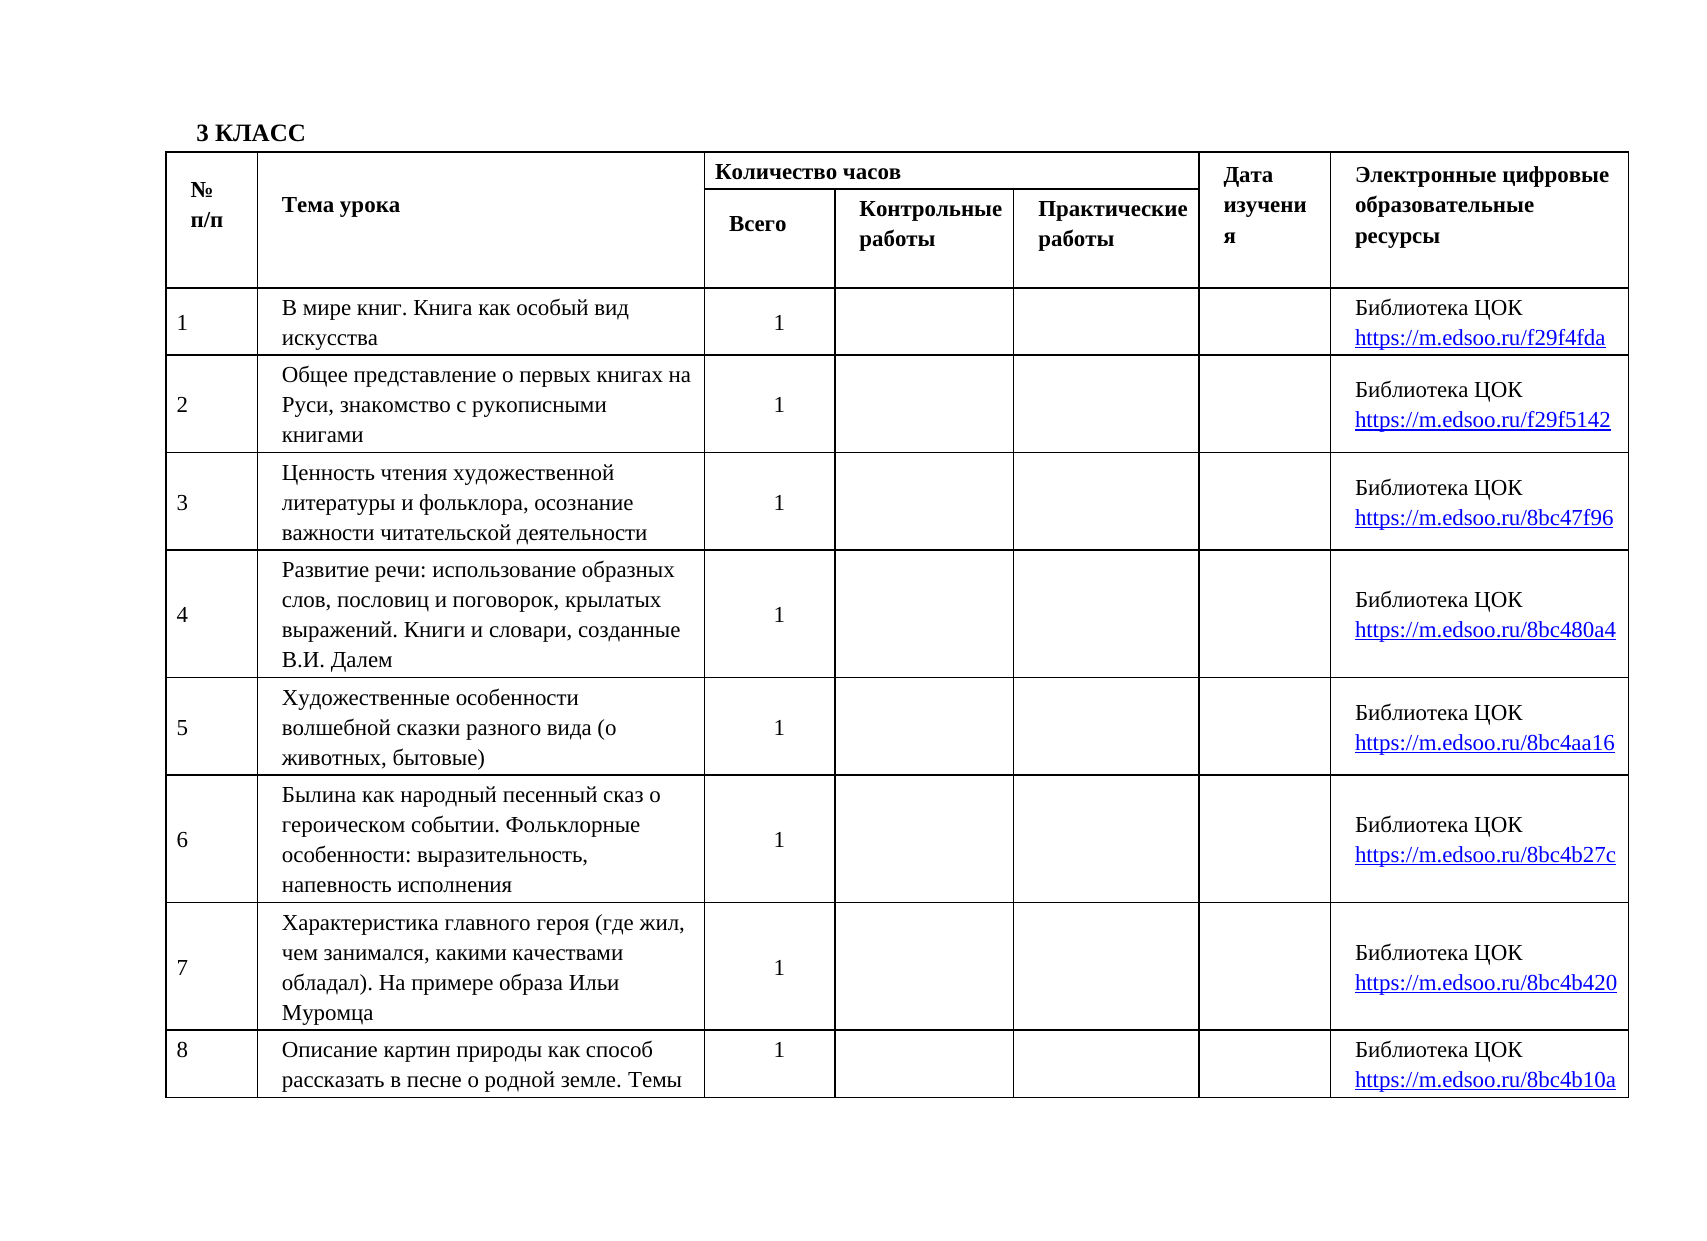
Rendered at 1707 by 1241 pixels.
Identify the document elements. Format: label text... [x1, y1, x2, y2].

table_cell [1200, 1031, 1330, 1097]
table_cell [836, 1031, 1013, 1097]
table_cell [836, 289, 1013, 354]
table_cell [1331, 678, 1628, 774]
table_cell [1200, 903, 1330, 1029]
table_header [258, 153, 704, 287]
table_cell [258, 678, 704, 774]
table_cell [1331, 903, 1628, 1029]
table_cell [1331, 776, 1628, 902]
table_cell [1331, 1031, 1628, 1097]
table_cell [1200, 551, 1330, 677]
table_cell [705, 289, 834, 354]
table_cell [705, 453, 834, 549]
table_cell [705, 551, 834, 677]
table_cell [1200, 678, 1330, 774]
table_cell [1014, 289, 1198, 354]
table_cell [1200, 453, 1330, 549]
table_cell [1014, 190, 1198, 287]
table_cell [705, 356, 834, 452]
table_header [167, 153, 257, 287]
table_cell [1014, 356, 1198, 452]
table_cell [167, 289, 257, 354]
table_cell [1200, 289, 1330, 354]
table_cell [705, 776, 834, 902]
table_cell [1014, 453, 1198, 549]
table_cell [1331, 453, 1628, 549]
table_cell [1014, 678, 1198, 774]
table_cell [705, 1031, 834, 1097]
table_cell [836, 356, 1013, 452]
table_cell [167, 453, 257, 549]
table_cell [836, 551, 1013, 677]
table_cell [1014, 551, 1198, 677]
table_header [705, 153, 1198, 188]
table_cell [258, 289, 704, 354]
text 3 КЛАСС [190, 118, 1618, 147]
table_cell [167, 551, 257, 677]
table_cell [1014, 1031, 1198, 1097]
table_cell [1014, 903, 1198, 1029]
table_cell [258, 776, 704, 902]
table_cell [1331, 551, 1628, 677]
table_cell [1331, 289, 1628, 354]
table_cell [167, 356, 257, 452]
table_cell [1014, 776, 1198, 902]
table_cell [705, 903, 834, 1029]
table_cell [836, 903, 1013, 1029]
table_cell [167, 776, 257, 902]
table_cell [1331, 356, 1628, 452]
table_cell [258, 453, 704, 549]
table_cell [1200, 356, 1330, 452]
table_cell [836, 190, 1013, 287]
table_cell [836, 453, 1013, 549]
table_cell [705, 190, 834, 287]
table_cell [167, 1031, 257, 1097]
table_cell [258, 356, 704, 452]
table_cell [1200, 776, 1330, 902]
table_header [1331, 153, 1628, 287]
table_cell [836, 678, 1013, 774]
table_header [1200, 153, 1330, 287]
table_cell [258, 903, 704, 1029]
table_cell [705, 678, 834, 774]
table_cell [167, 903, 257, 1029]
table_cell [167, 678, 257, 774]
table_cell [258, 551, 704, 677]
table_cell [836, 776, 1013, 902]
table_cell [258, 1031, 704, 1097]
